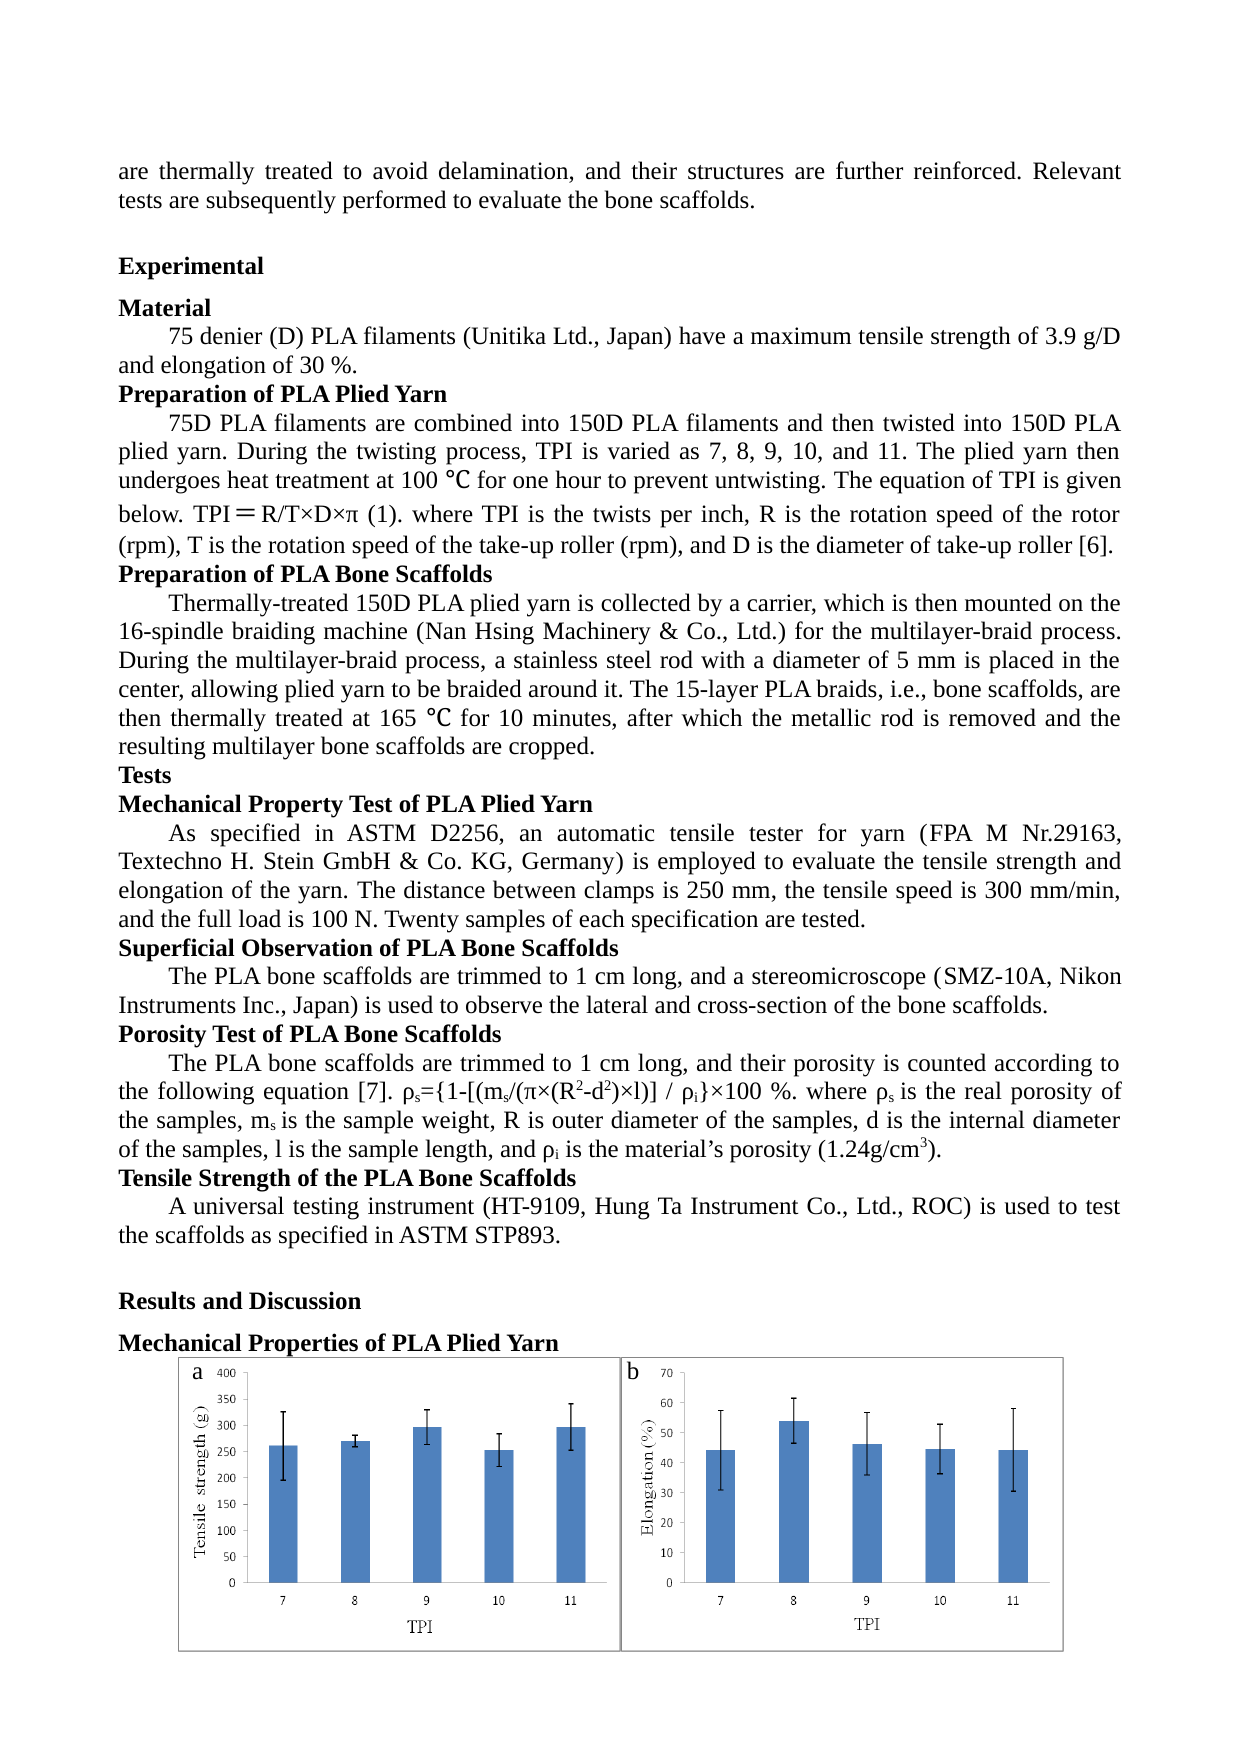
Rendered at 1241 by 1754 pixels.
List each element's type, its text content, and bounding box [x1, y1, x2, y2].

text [118, 156, 1122, 214]
text Porosity Test of PLA Bone Scaffolds [118, 1019, 1122, 1048]
text Mechanical Property Test of PLA Plied Yarn [118, 789, 1122, 818]
text Tests [118, 760, 1122, 789]
picture [177, 1356, 1064, 1652]
text Thermally-treated 150D PLA plied yarn is collected by a carrier, which is then mounted on the 16-spindle braiding machine (Nan Hsing Machinery & Co., Ltd.) for the multilayer-braid process. During the multilayer-braid process, a stainless steel rod with a diameter of 5 mm is placed in the center, allowing plied yarn to be braided around it. The 15-layer PLA braids, i.e., bone scaffolds, are then thermally treated at 165 ℃ for 10 minutes, after which the metallic rod is removed and the resulting multilayer bone scaffolds are cropped. [118, 588, 1122, 760]
text Preparation of PLA Plied Yarn [118, 379, 1122, 408]
text Tensile Strength of the PLA Bone Scaffolds [118, 1163, 1122, 1191]
subtitle Experimental [118, 251, 1122, 280]
text The PLA bone scaffolds are trimmed to 1 cm long, and their porosity is counted according to the following equation [7]. ρs={1-[(ms/(π×(R2-d2)×l)] / ρi}×100 %. where ρs is the real porosity of the samples, ms is the sample weight, R is outer diameter of the samples, d is the internal diameter of the samples, l is the sample length, and ρi is the material’s porosity (1.24g/cm3). [118, 1048, 1122, 1163]
text Preparation of PLA Bone Scaffolds [118, 559, 1122, 588]
text 75D PLA filaments are combined into 150D PLA filaments and then twisted into 150D PLA plied yarn. During the twisting process, TPI is varied as 7, 8, 9, 10, and 11. The plied yarn then undergoes heat treatment at 100 ℃ for one hour to prevent untwisting. The equation of TPI is given below. TPI＝R/T×D×π (1). where TPI is the twists per inch, R is the rotation speed of the rotor (rpm), T is the rotation speed of the take-up roller (rpm), and D is the diameter of take-up roller [6]. [118, 408, 1122, 559]
text As specified in ASTM D2256, an automatic tensile tester for yarn (FPA M Nr.29163, Textechno H. Stein GmbH & Co. KG, Germany) is employed to evaluate the tensile strength and elongation of the yarn. The distance between clamps is 250 mm, the tensile speed is 300 mm/min, and the full load is 100 N. Twenty samples of each specification are tested. [118, 818, 1122, 933]
text Mechanical Properties of PLA Plied Yarn [118, 1328, 1122, 1356]
text Superficial Observation of PLA Bone Scaffolds [118, 933, 1122, 961]
text Material [118, 293, 1122, 321]
subtitle Results and Discussion [118, 1286, 1122, 1315]
text A universal testing instrument (HT-9109, Hung Ta Instrument Co., Ltd., ROC) is used to test the scaffolds as specified in ASTM STP893. [118, 1191, 1122, 1249]
text The PLA bone scaffolds are trimmed to 1 cm long, and a stereomicroscope (SMZ-10A, Nikon Instruments Inc., Japan) is used to observe the lateral and cross-section of the bone scaffolds. [118, 961, 1122, 1019]
text 75 denier (D) PLA filaments (Unitika Ltd., Japan) have a maximum tensile strength of 3.9 g/D and elongation of 30 %. [118, 321, 1122, 379]
